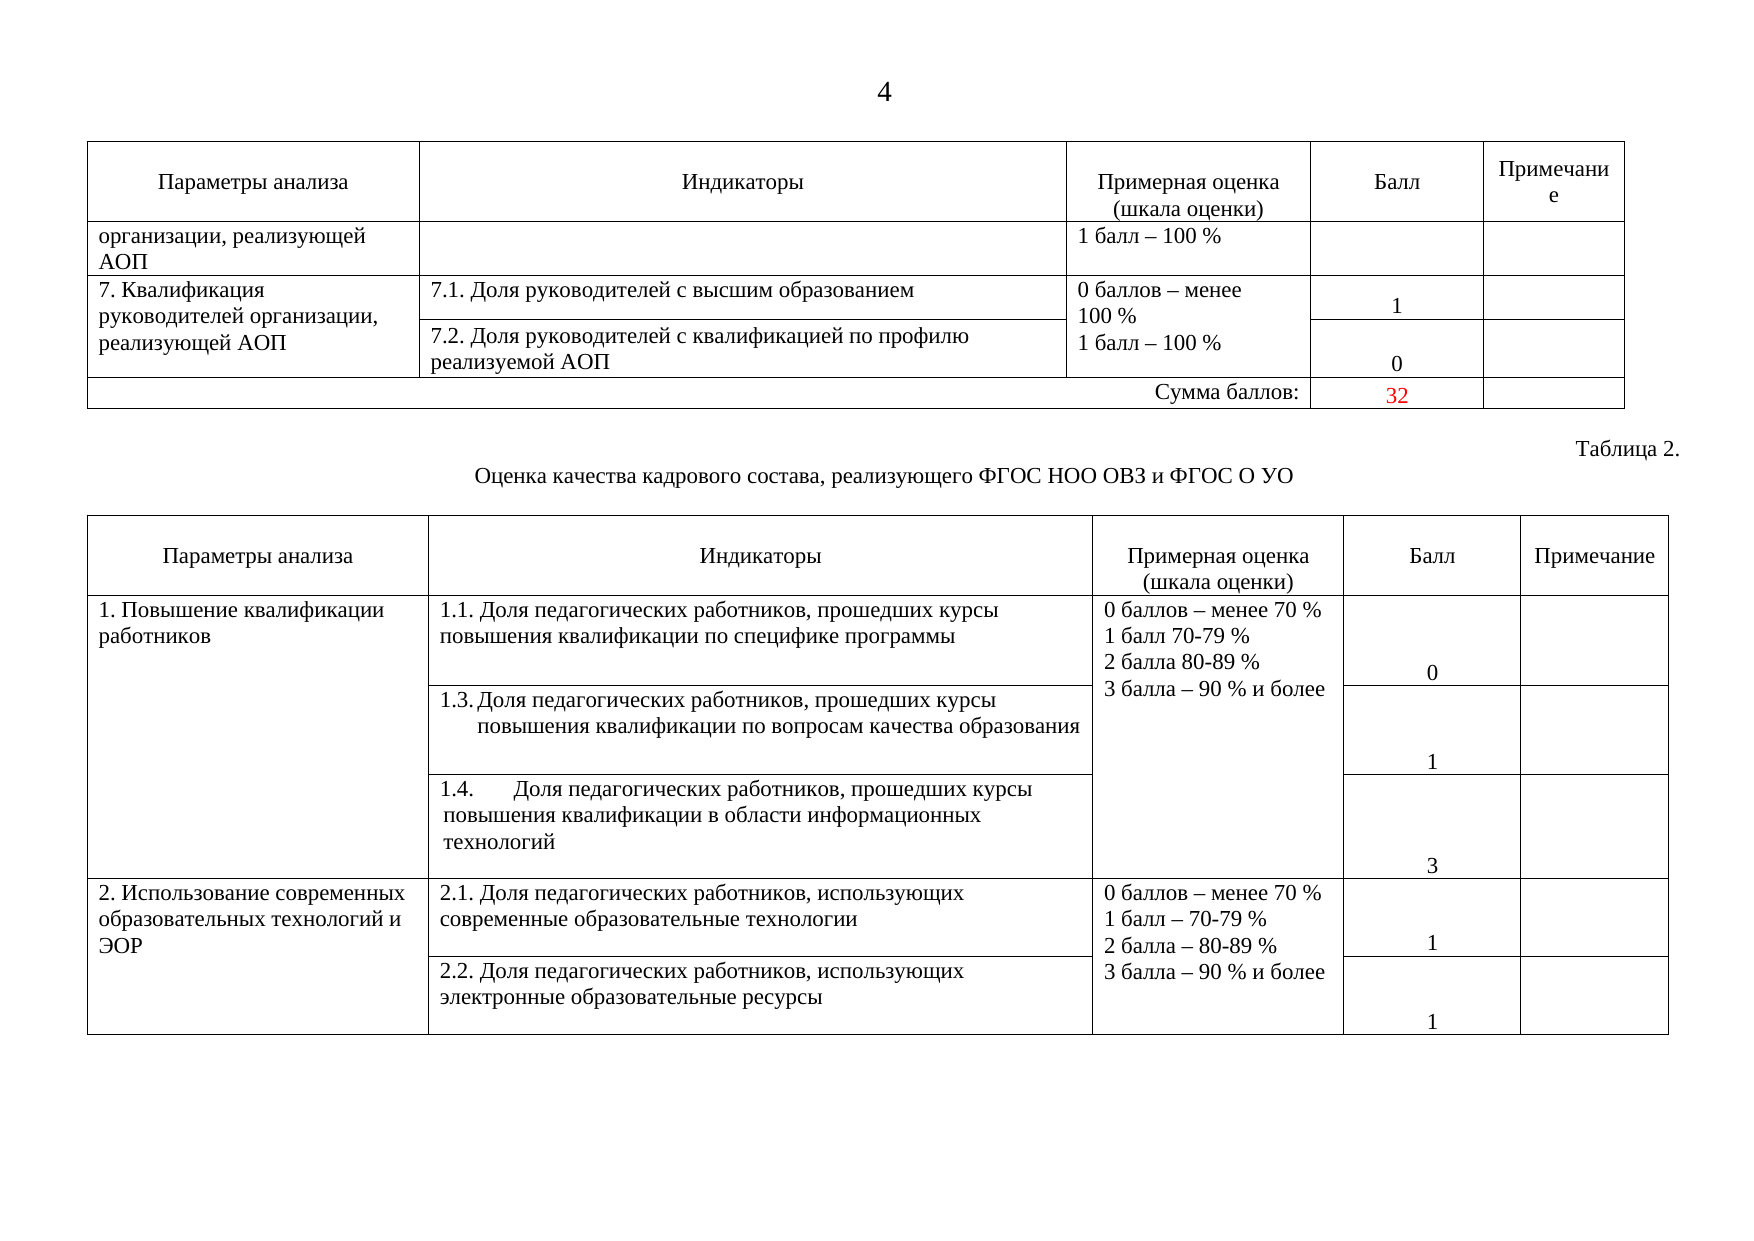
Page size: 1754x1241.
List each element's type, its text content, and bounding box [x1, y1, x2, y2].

table_header Балл [1344, 516, 1520, 595]
table_cell Доля педагогических работников, прошедших курсы повышения квалификации в области информационных технологий [429, 775, 1092, 878]
table_cell 3 [1344, 775, 1520, 878]
table_cell 0 [1344, 596, 1520, 685]
table_header Параметры анализа [88, 142, 419, 221]
table_header Параметры анализа [88, 516, 428, 595]
table_cell [1521, 957, 1668, 1034]
table_cell 0 баллов – менее 100 % 1 балл – 100 % [1067, 222, 1310, 275]
table_cell 7.2. Доля руководителей с квалификацией по профилю реализуемой АОП [420, 320, 1066, 377]
text Оценка качества кадрового состава, реализующего ФГОС НОО ОВЗ и ФГОС О УО [89, 462, 1680, 488]
table_cell 0 баллов – менее 100 % 1 балл – 100 % [1067, 276, 1310, 377]
table_cell [1521, 686, 1668, 774]
table_cell [1484, 222, 1624, 275]
table_header Примерная оценка (шкала оценки) [1067, 142, 1310, 221]
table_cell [88, 222, 419, 275]
table_cell 1 [1344, 879, 1520, 956]
table_cell [1484, 320, 1624, 377]
table_cell Сумма баллов: [88, 378, 1310, 408]
table_header Индикаторы [420, 142, 1066, 221]
table_cell 1. Повышение квалификации работников [88, 596, 428, 878]
table_cell 2.1. Доля педагогических работников, использующих современные образовательные технологии [429, 879, 1092, 956]
table_cell [1521, 879, 1668, 956]
table_cell 2. Использование современных образовательных технологий и ЭОР [88, 879, 428, 1034]
table_cell [1521, 775, 1668, 878]
text Таблица 2. [239, 436, 1680, 462]
table_cell Доля педагогических работников, прошедших курсы повышения квалификации по вопросам качества образования [429, 686, 1092, 774]
table_header Примечание [1521, 516, 1668, 595]
table_cell 1 [1344, 957, 1520, 1034]
table_cell 7.1. Доля руководителей с высшим образованием [420, 276, 1066, 319]
table_cell 0 баллов – менее 70 % 1 балл 70-79 % 2 балла 80-89 % 3 балла – 90 % и более [1093, 596, 1343, 878]
table_cell 7. Квалификация руководителей организации, реализующей АОП [88, 276, 419, 377]
table_cell 1 [1311, 222, 1483, 275]
table_header Примечание [1484, 142, 1624, 221]
table_cell [1521, 596, 1668, 685]
table_cell 32 [1311, 378, 1483, 408]
table_header Балл [1311, 142, 1483, 221]
table_cell 0 баллов – менее 70 % 1 балл – 70-79 % 2 балла – 80-89 % 3 балла – 90 % и более [1093, 879, 1343, 1034]
table_cell 1 [1311, 276, 1483, 319]
table_cell 0 [1311, 320, 1483, 377]
table_cell 2.2. Доля педагогических работников, использующих электронные образовательные ресурсы [429, 957, 1092, 1034]
table_cell 1 [1344, 686, 1520, 774]
table_cell [1484, 378, 1624, 408]
table_header Индикаторы [429, 516, 1092, 595]
table_header Примерная оценка (шкала оценки) [1093, 516, 1343, 595]
table_cell [1484, 276, 1624, 319]
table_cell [420, 222, 1066, 275]
table_cell 1.1. Доля педагогических работников, прошедших курсы повышения квалификации по специфике программы [429, 596, 1092, 685]
